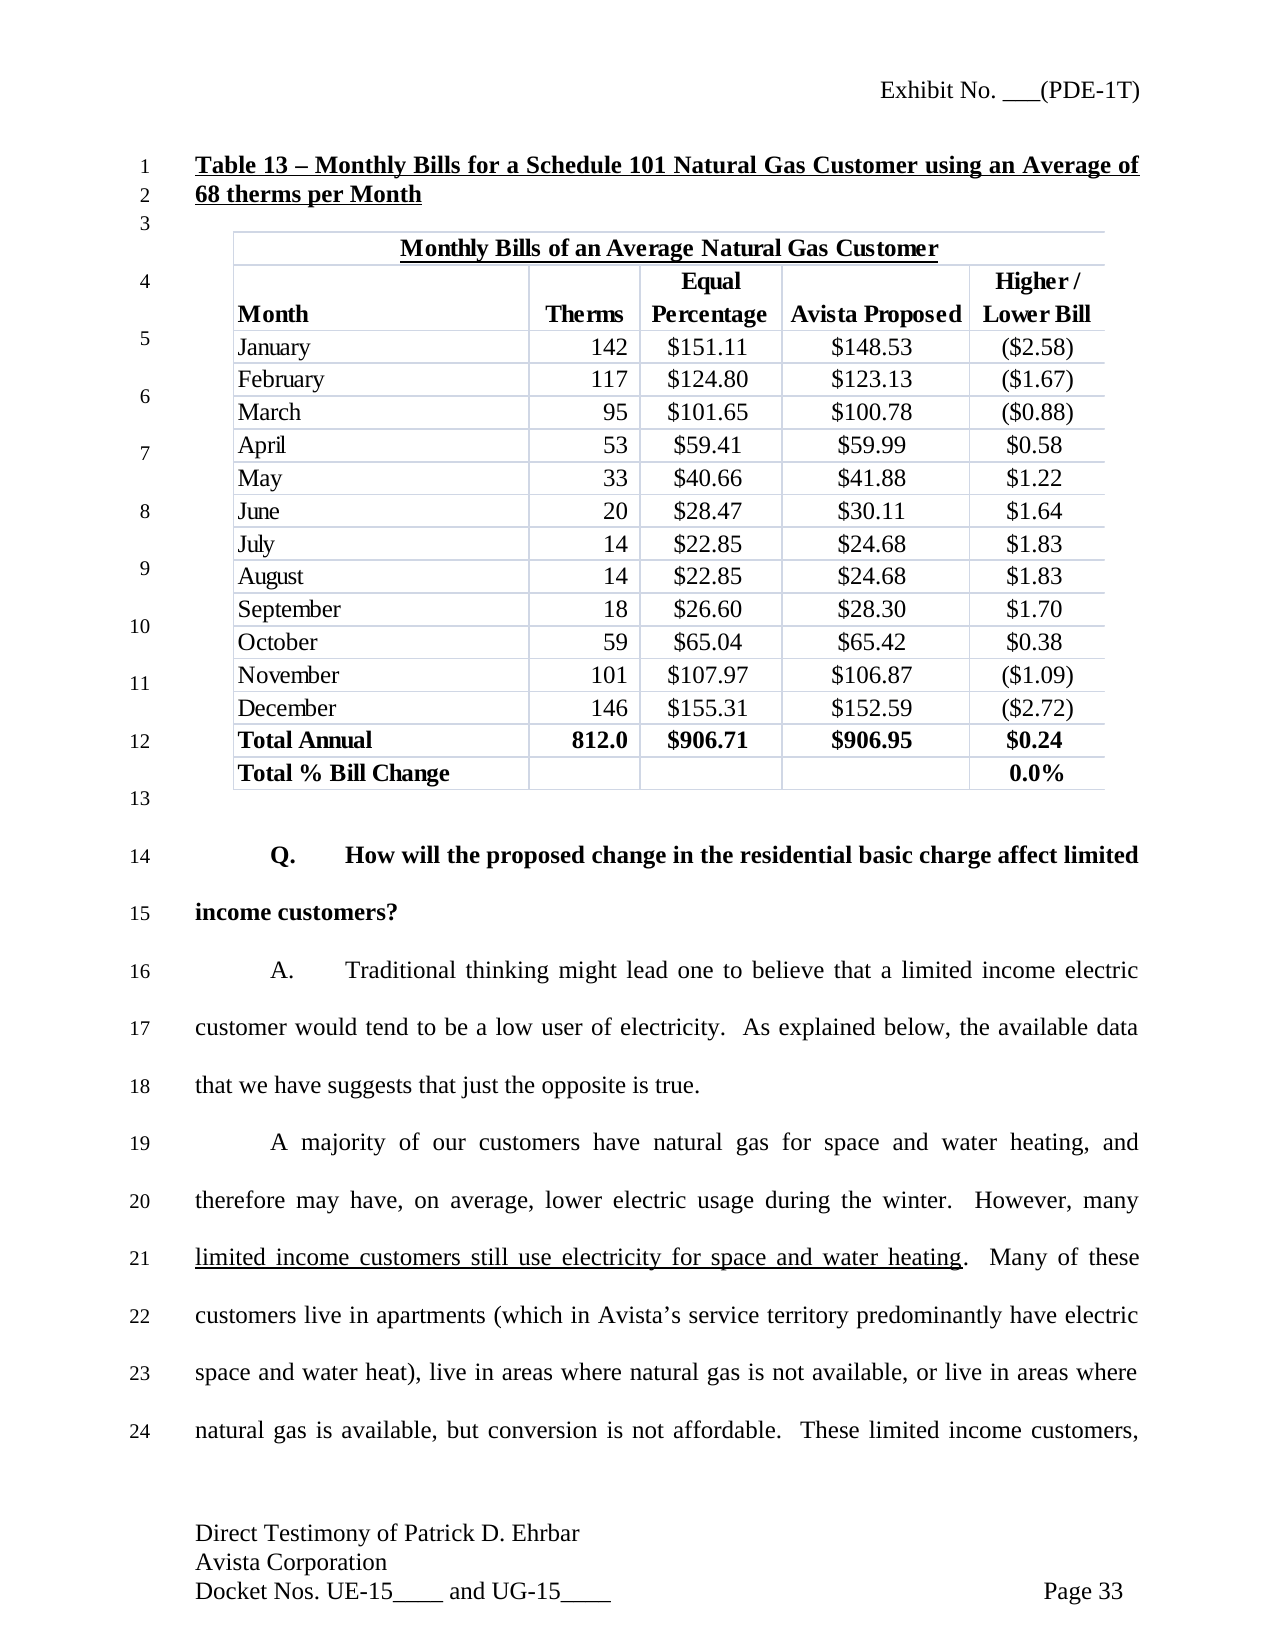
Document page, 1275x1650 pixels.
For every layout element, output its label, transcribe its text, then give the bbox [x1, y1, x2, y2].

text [195, 1127, 1140, 1444]
text Table 13 – Monthly Bills for a Schedule 101 Natural Gas Customer using an Average of 68 therms per Month [195, 150, 1140, 175]
text Table 13 – Monthly Bills for a Schedule 101 Natural Gas Customer using an Average of 68 therms per Month [195, 176, 1140, 207]
text Q. How will the proposed change in the residential basic charge affect limited income customers? [195, 840, 1140, 926]
text A. Traditional thinking might lead one to believe that a limited income electric customer would tend to be a low user of electricity. As explained below, the available data that we have suggests that just the opposite is true. [195, 955, 1140, 1099]
